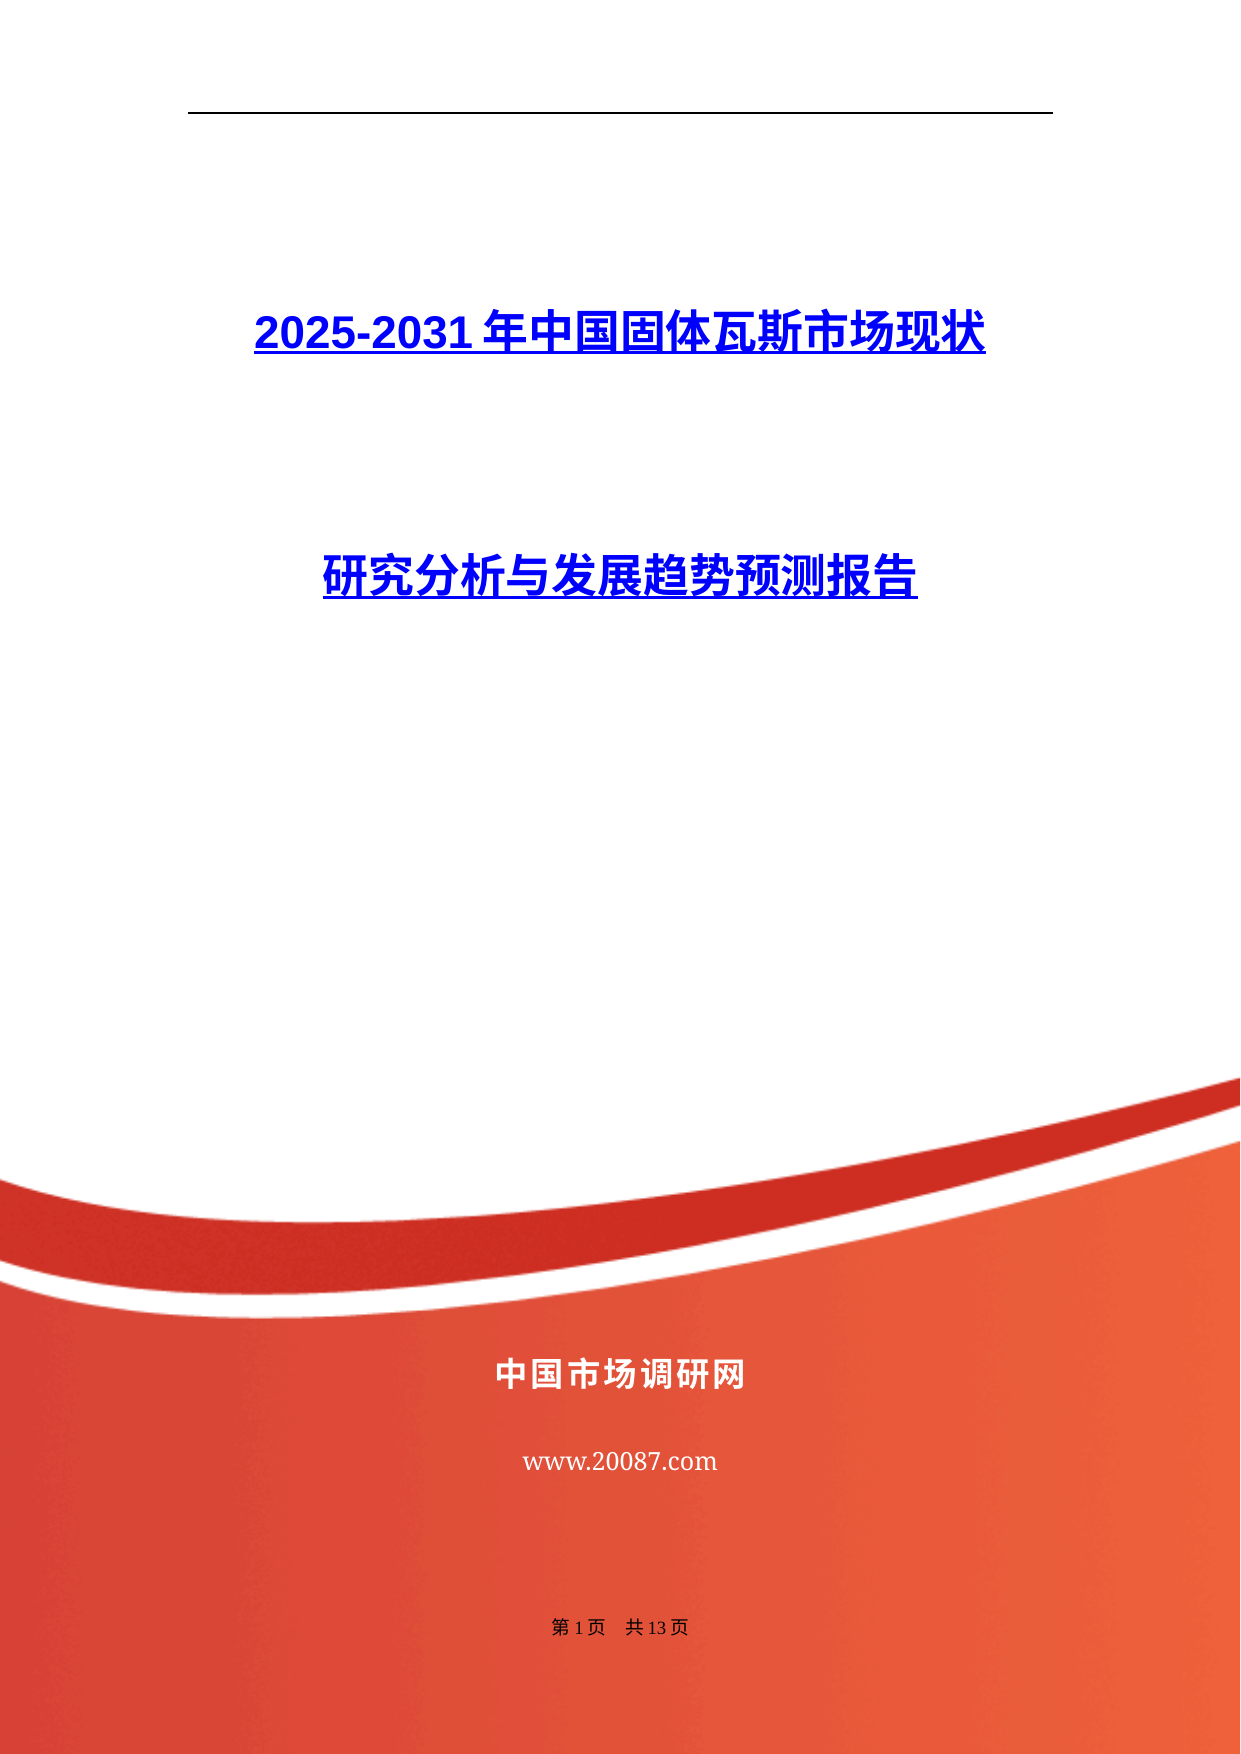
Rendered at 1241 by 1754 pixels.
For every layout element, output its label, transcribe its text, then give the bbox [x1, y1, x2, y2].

subtitle 中国市场调研网 [187, 1339, 1053, 1404]
table_header 2025-2031年中国固体瓦斯市场现状研究分析与发展趋势预测报告 [188, 207, 1053, 773]
text www.20087.com [187, 1428, 1053, 1493]
picture [0, 1006, 1241, 1754]
